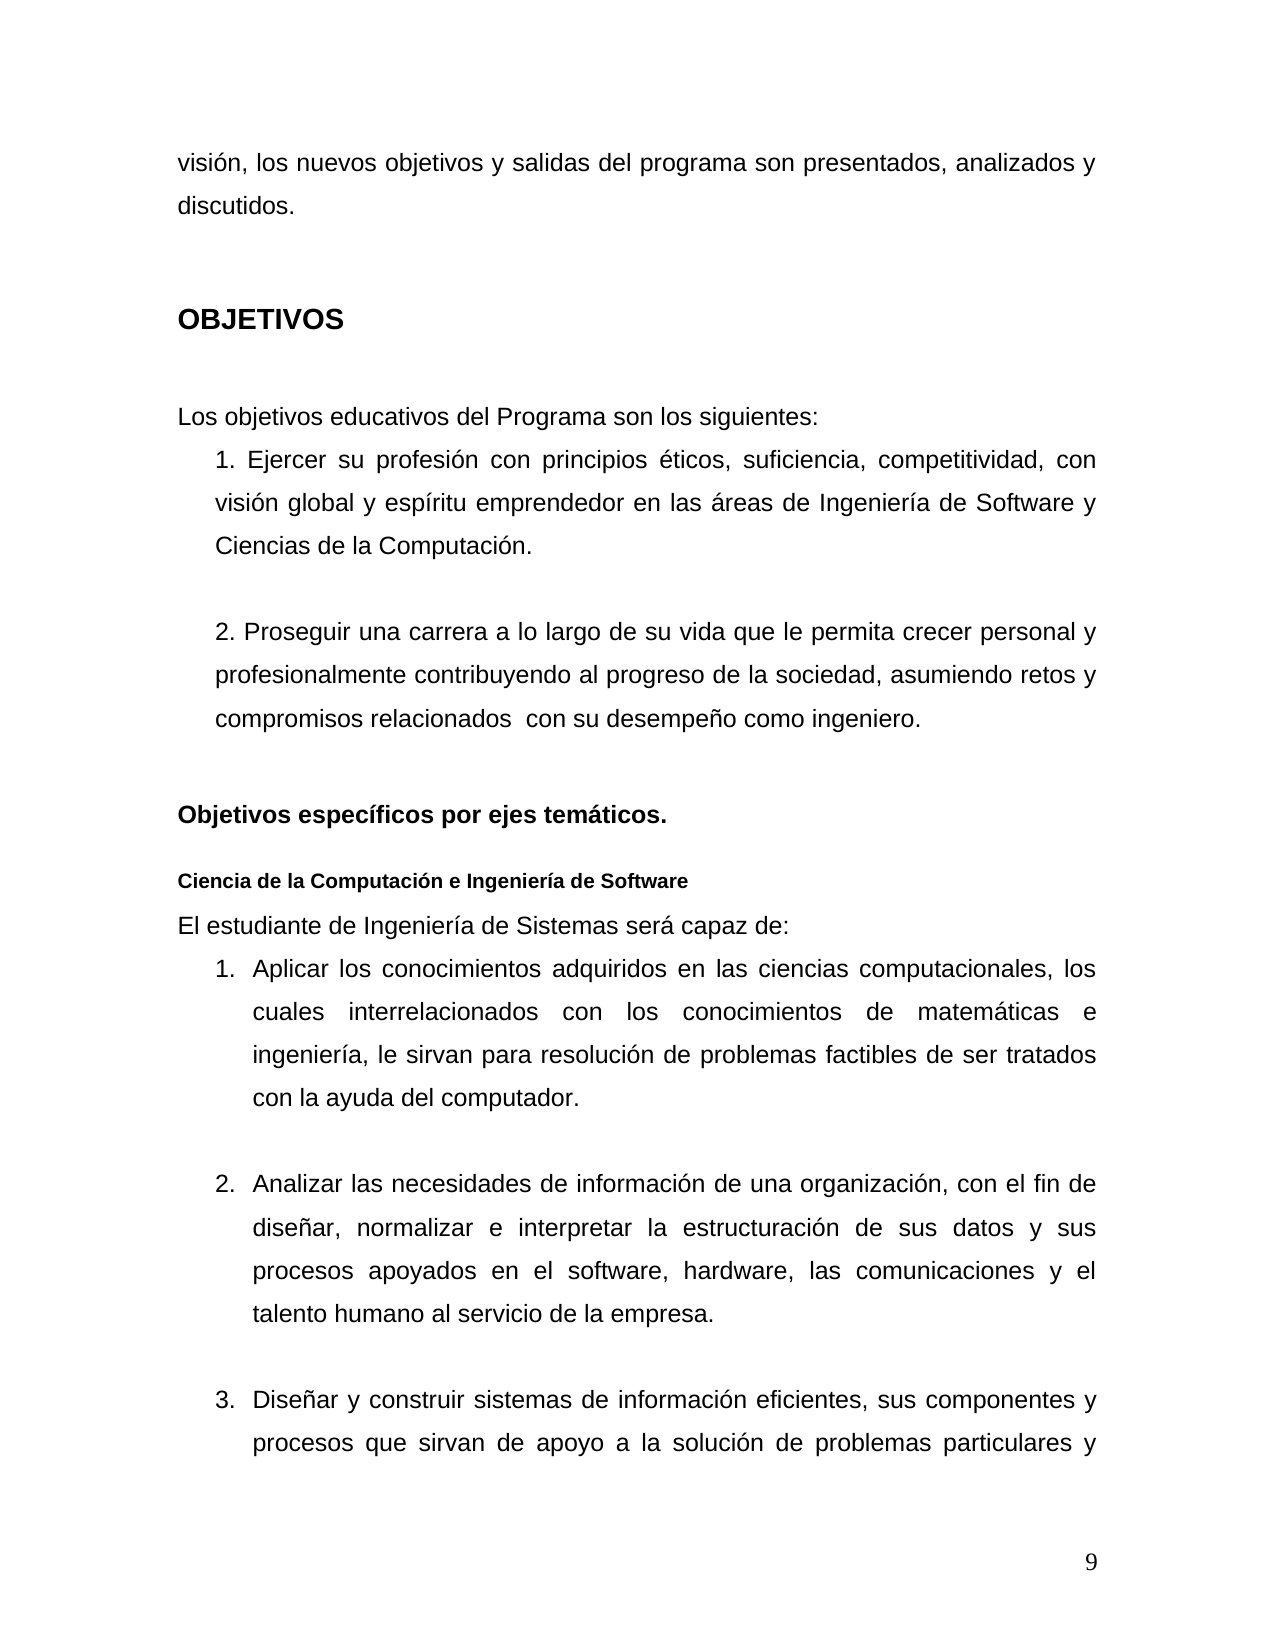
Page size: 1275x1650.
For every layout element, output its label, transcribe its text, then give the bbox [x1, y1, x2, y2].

subtitle OBJETIVOS [177, 302, 1098, 336]
text El estudiante de Ingeniería de Sistemas será capaz de: [177, 911, 1098, 939]
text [177, 148, 1098, 219]
list Analizar las necesidades de información de una organización, con el fin de diseñar, normalizar e interpretar la estructuración de sus datos y sus procesos apoyados en el software, hardware, las comunicaciones y el talento humano al servicio de la empresa. [215, 1169, 1098, 1328]
text 1. Ejercer su profesión con principios éticos, suficiencia, competitividad, con visión global y espíritu emprendedor en las áreas de Ingeniería de Software y Ciencias de la Computación. [215, 445, 1098, 560]
subtitle Objetivos específicos por ejes temáticos. [177, 800, 1098, 829]
text 2. Proseguir una carrera a lo largo de su vida que le permita crecer personal y profesionalmente contribuyendo al progreso de la sociedad, asumiendo retos y compromisos relacionados con su desempeño como ingeniero. [215, 617, 1098, 732]
list Aplicar los conocimientos adquiridos en las ciencias computacionales, los cuales interrelacionados con los conocimientos de matemáticas e ingeniería, le sirvan para resolución de problemas factibles de ser tratados con la ayuda del computador. [215, 954, 1098, 1112]
subtitle Ciencia de la Computación e Ingeniería de Software [177, 868, 1098, 892]
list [215, 1385, 1098, 1457]
text Los objetivos educativos del Programa son los siguientes: [177, 402, 1098, 430]
